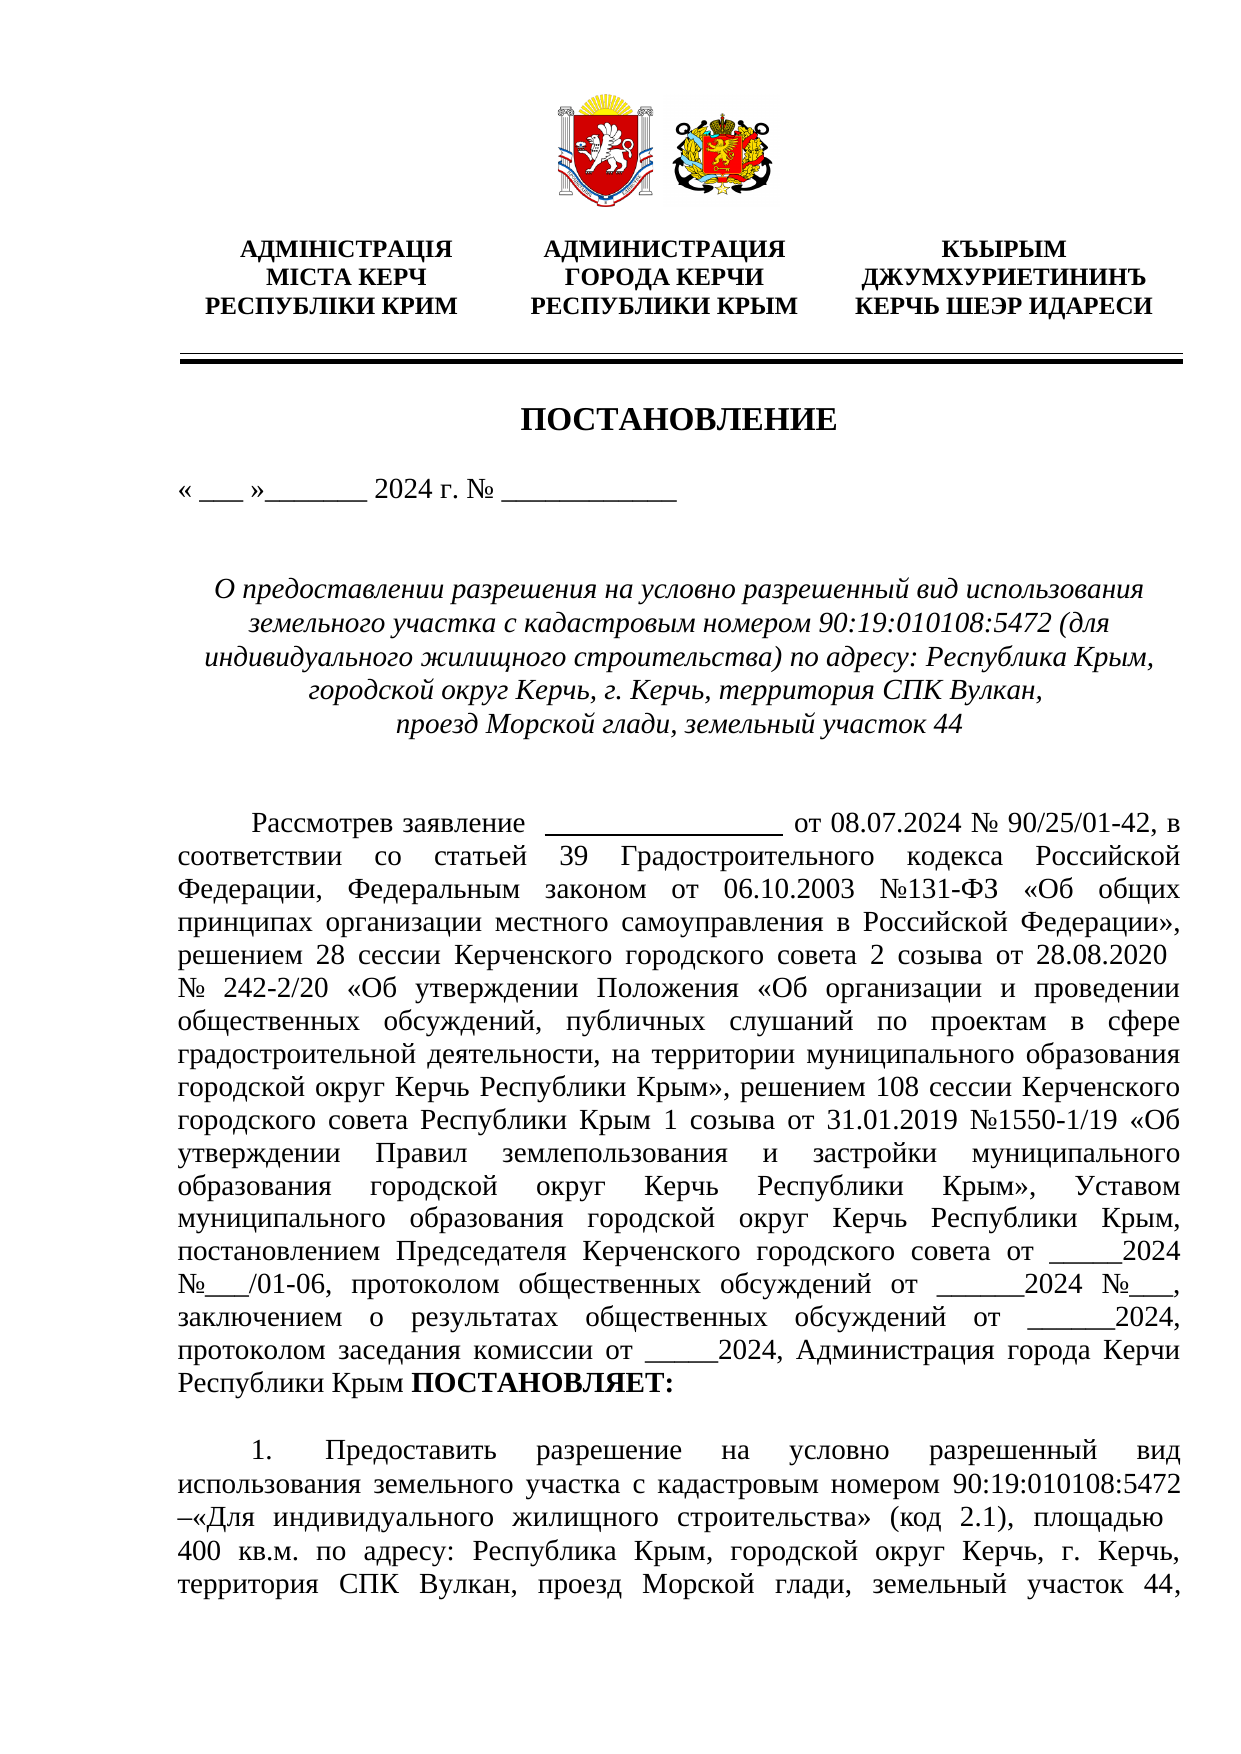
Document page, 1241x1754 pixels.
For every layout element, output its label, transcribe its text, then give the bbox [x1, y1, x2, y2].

picture [557, 94, 654, 207]
table_header АДМИНИСТРАЦИЯ ГОРОДА КЕРЧИ РЕСПУБЛИКИ КРЫМ [487, 234, 812, 320]
text « ___ »_______ 2024 г. № ____________ [177, 471, 1181, 504]
text Рассмотрев заявление от 08.07.2024 № 90/25/01-42, в соответствии со статьей 39 Градостроительного кодекса Российской Федерации, Федеральным законом от 06.10.2003 №131-ФЗ «Об общих принципах организации местного самоуправления в Российской Федерации», решением 28 сессии Керченского городского совета 2 созыва от 28.08.2020 № 242-2/20 «Об утверждении Положения «Об организации и проведении общественных обсуждений, публичных слушаний по проектам в сфере градостроительной деятельности, на территории муниципального образования городской округ Керчь Республики Крым», решением 108 сессии Керченского городского совета Республики Крым 1 созыва от 31.01.2019 №1550-1/19 «Об утверждении Правил землепользования и застройки муниципального образования городской округ Керчь Республики Крым», Уставом муниципального образования городской округ Керчь Республики Крым, постановлением Председателя Керченского городского совета от _____2024 №___/01-06, протоколом общественных обсуждений от ______2024 №___, заключением о результатах общественных обсуждений от ______2024, протоколом заседания комиссии от _____2024, Администрация города Керчи Республики Крым ПОСТАНОВЛЯЕТ: [177, 806, 1181, 1399]
text О предоставлении разрешения на условно разрешенный вид использования земельного участка с кадастровым номером 90:19:010108:5472 (для индивидуального жилищного строительства) по адресу: Республика Крым, городской округ Керчь, г. Керчь, территория СПК Вулкан, проезд Морской глади, земельный участок 44 [177, 572, 1181, 739]
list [177, 1432, 1181, 1600]
text ПОСТАНОВЛЕНИЕ [177, 399, 1181, 437]
table_header КЪЫРЫМ ДЖУМХУРИЕТИНИНЪ КЕРЧЬ ШЕЭР ИДАРЕСИ [812, 234, 1166, 320]
table_header АДМІНІСТРАЦІЯ МІСТА КЕРЧ РЕСПУБЛІКИ КРИМ [176, 234, 487, 320]
